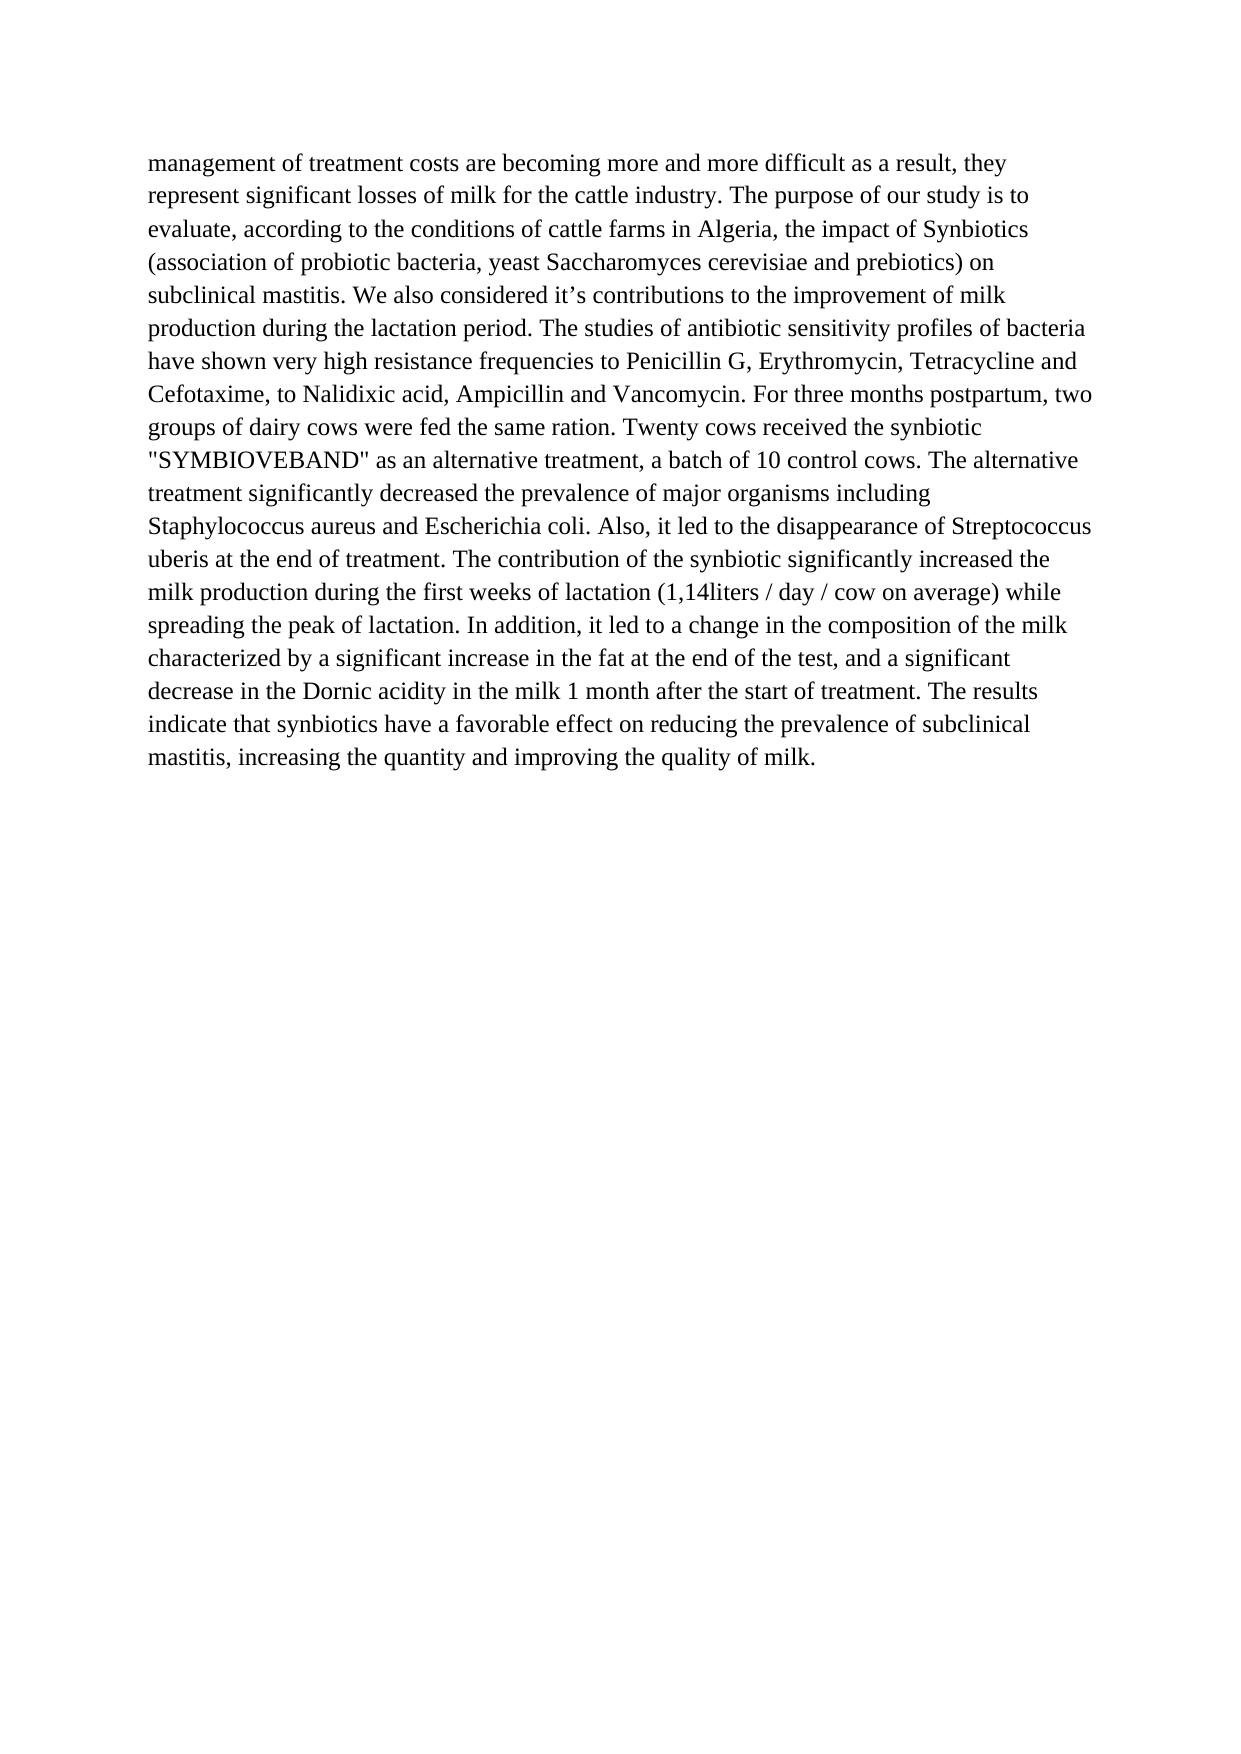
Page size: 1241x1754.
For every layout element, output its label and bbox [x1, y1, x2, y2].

text [148, 148, 1093, 771]
